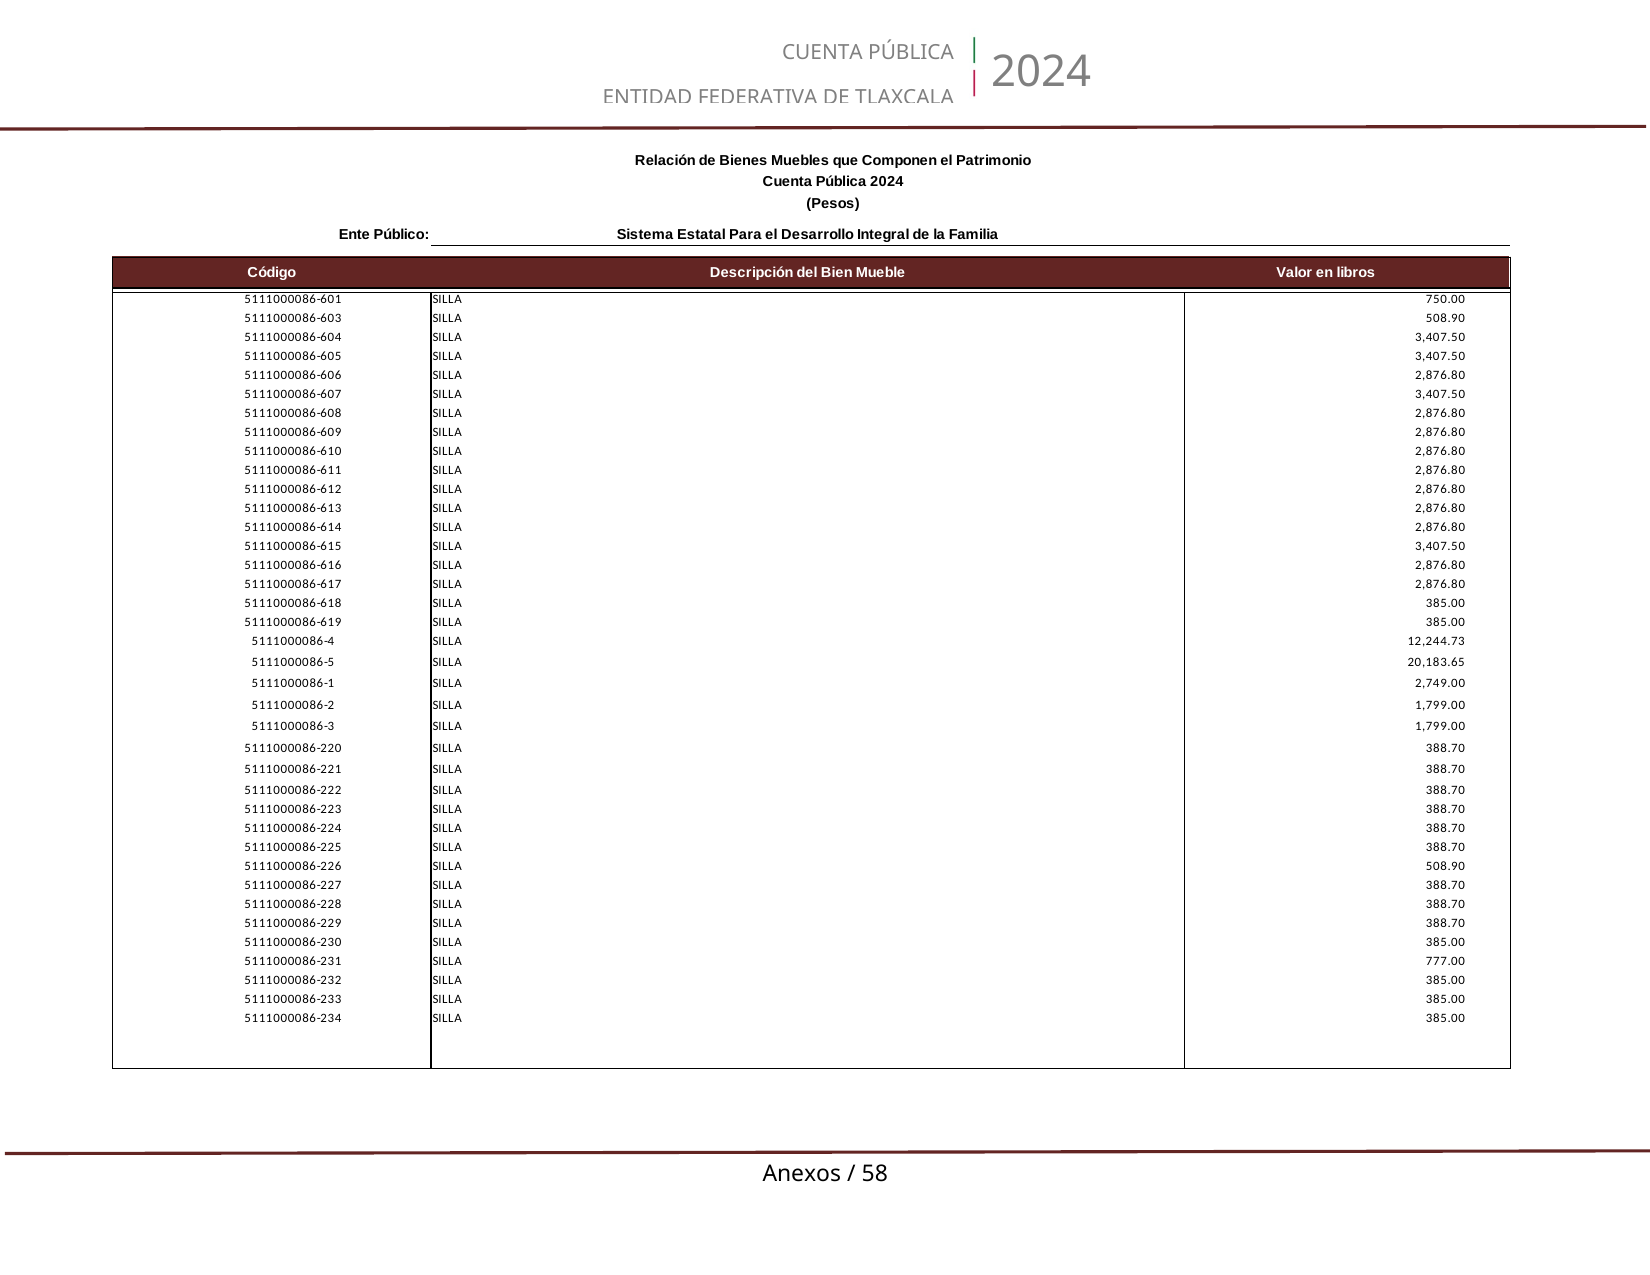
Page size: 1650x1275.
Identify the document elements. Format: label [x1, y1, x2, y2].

picture [968, 28, 985, 99]
